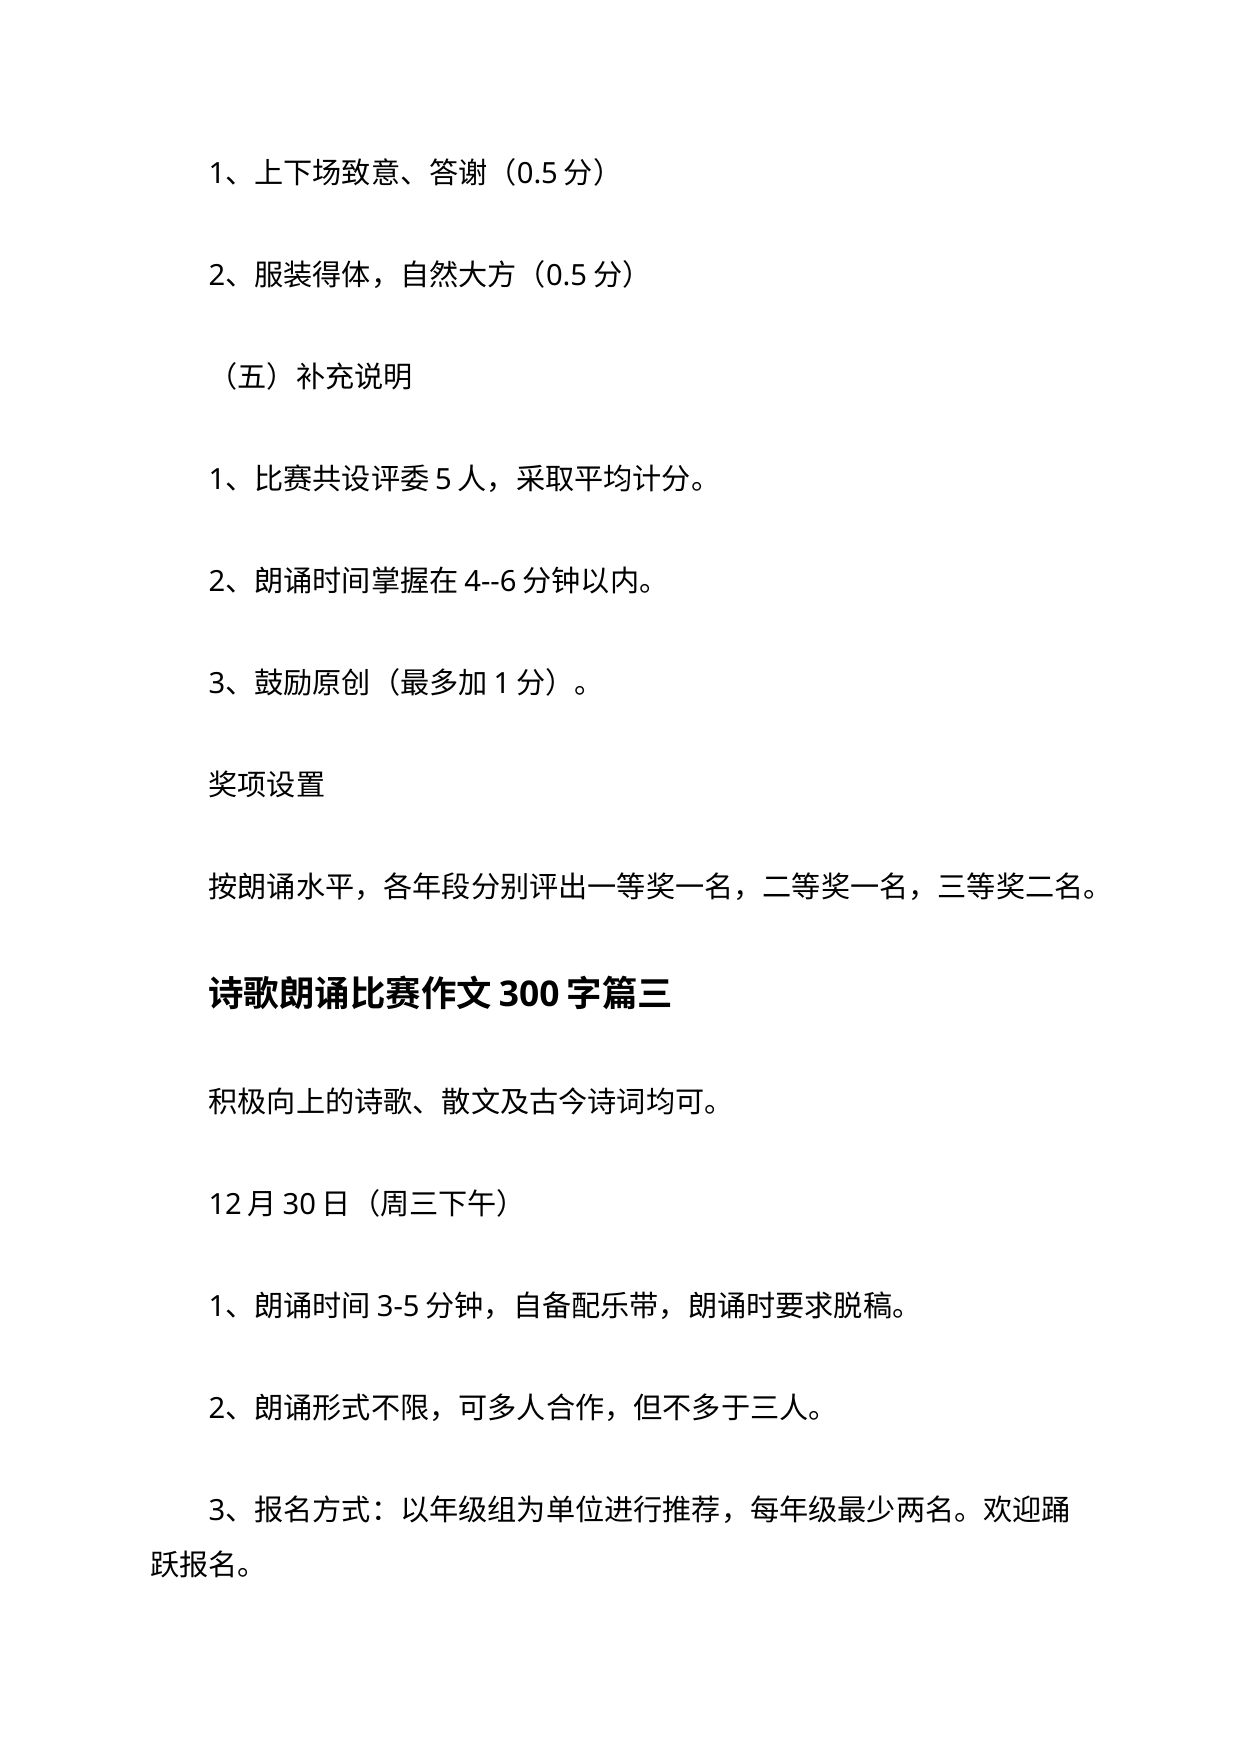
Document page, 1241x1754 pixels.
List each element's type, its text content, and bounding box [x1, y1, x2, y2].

text 诗歌朗诵比赛作文300字篇三 [150, 965, 1090, 1017]
text 3、报名方式：以年级组为单位进行推荐，每年级最少两名。欢迎踊跃报名。 [150, 1486, 1090, 1584]
text 1、比赛共设评委5人，采取平均计分。 [150, 456, 1090, 498]
text 12月30日（周三下午） [150, 1181, 1090, 1223]
text 2、服装得体，自然大方（0.5分） [150, 252, 1090, 294]
text 1、上下场致意、答谢（0.5分） [150, 150, 1090, 192]
text 按朗诵水平，各年段分别评出一等奖一名，二等奖一名，三等奖二名。 [150, 863, 1090, 906]
text 3、鼓励原创（最多加1分）。 [150, 660, 1090, 702]
text 2、朗诵时间掌握在4--6分钟以内。 [150, 558, 1090, 600]
text 2、朗诵形式不限，可多人合作，但不多于三人。 [150, 1384, 1090, 1427]
text 奖项设置 [150, 762, 1090, 804]
text 1、朗诵时间3-5分钟，自备配乐带，朗诵时要求脱稿。 [150, 1282, 1090, 1325]
text （五）补充说明 [150, 354, 1090, 396]
text 积极向上的诗歌、散文及古今诗词均可。 [150, 1079, 1090, 1121]
